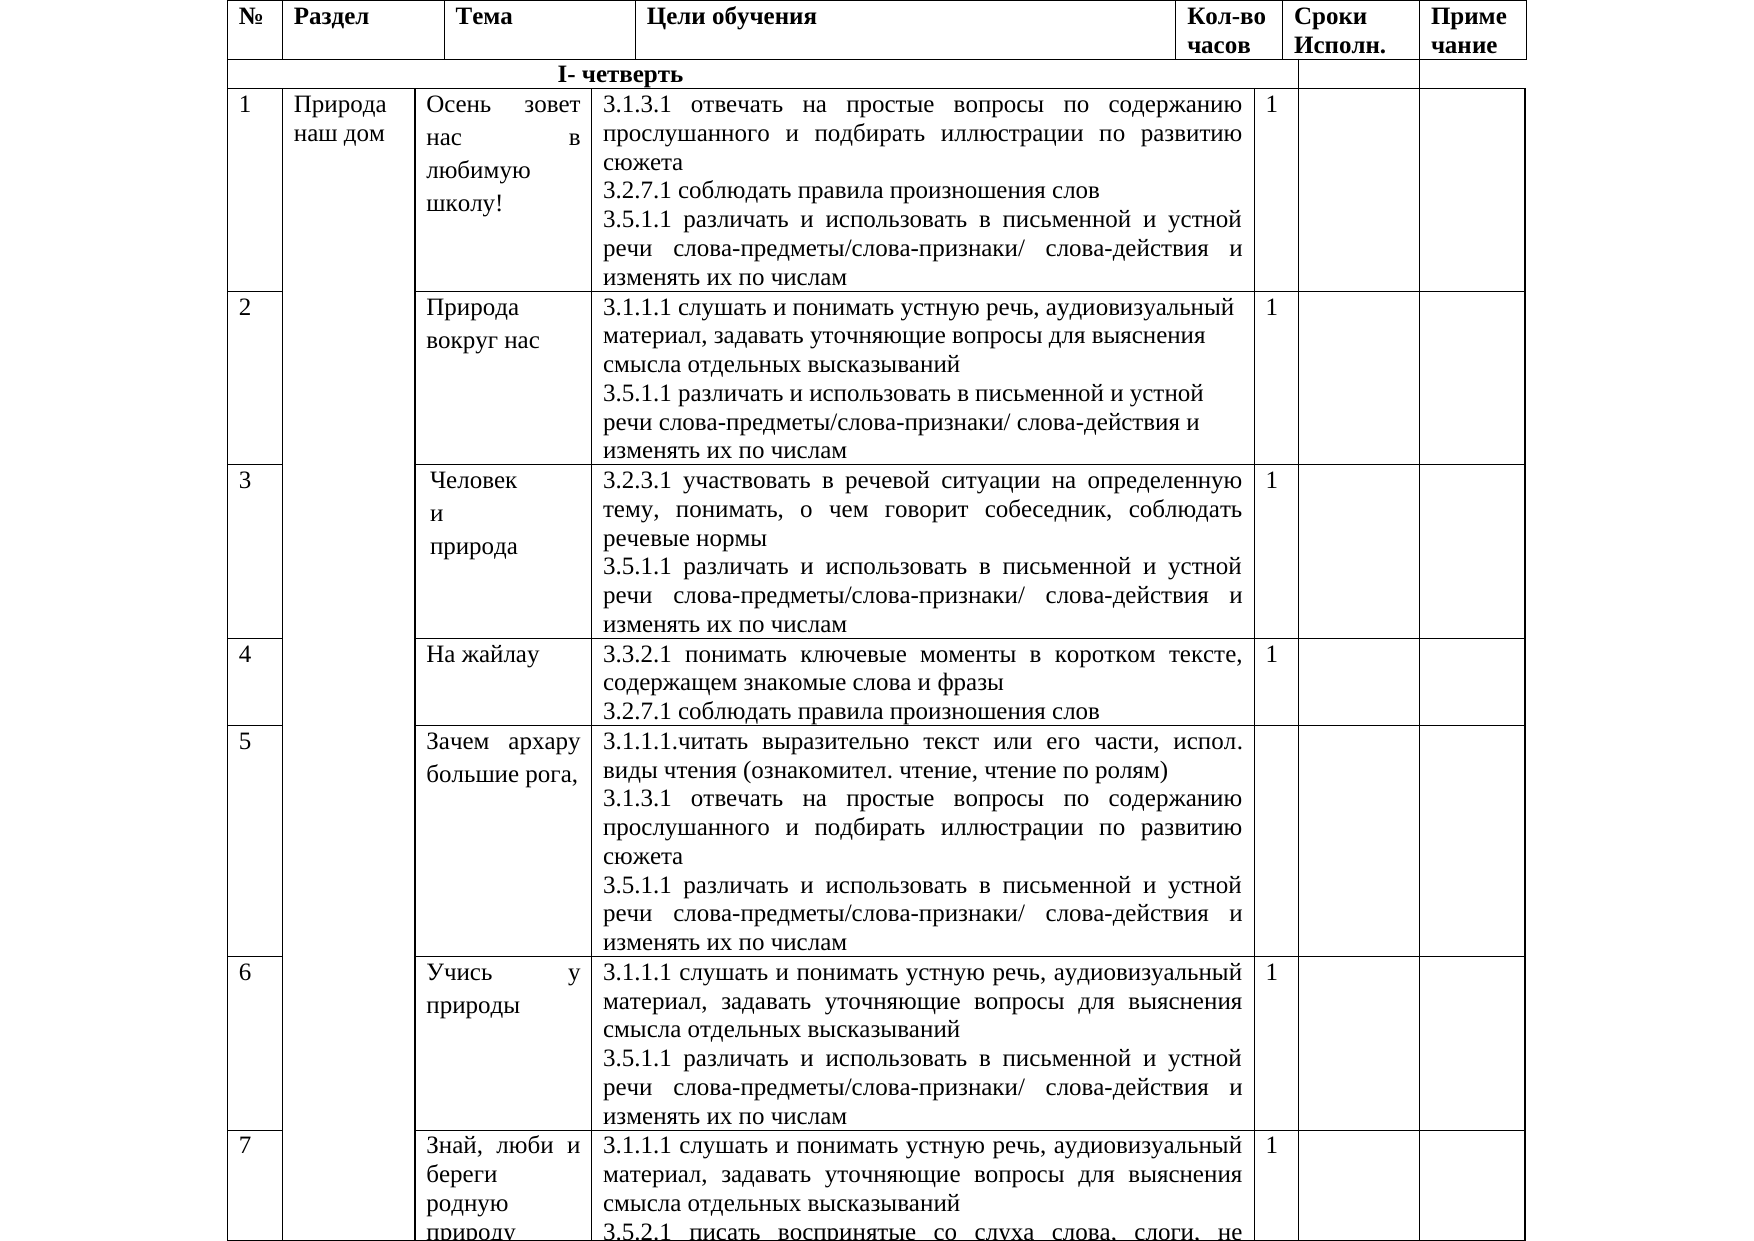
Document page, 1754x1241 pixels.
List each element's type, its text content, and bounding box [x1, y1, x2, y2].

table_cell 4 [228, 639, 282, 725]
table_header Сроки Исполн. [1283, 1, 1419, 58]
table_cell 5 [228, 726, 282, 956]
table_cell [1299, 292, 1419, 464]
table_cell 1 [1255, 639, 1298, 725]
table_header Раздел [283, 1, 444, 58]
table_cell [1420, 292, 1524, 464]
table_cell 3.1.1.1 слушать и понимать устную речь, аудиовизуальный материал, задавать уточняющие вопросы для выяснения смысла отдельных высказываний 3.5.1.1 различать и использовать в письменной и устной речи слова-предметы/слова-признаки/ слова-действия и изменять их по числам [592, 292, 1254, 464]
table_header Примечание [1420, 1, 1526, 58]
table_cell 3.1.1.1 слушать и понимать устную речь, аудиовизуальный материал, задавать уточняющие вопросы для выяснения смысла отдельных высказываний 3.5.2.1 писать воспринятые со слуха слова, слоги, не содержащие расхождений между произношением и написанием [592, 1131, 1254, 1240]
table_cell І- четверть [228, 60, 1298, 88]
table_cell Человек и природа [416, 465, 591, 638]
table_cell [1299, 89, 1419, 291]
table_cell Природа наш дом [283, 89, 414, 1240]
table_header Кол-во часов [1176, 1, 1282, 58]
table_cell Осень зовет нас в любимую школу! [416, 89, 591, 291]
table_cell [1299, 957, 1419, 1129]
table_cell [1299, 60, 1419, 88]
table_cell 1 [1255, 957, 1298, 1129]
table_header Цели обучения [636, 1, 1175, 58]
table_cell [1420, 957, 1524, 1129]
table_cell 2 [228, 292, 282, 464]
table_cell 7 [228, 1131, 282, 1240]
table_cell [1420, 465, 1524, 638]
table_cell [1255, 726, 1298, 956]
table_cell 6 [228, 957, 282, 1129]
table_cell 1 [1255, 1131, 1298, 1240]
table_header Тема [445, 1, 635, 58]
table_cell 3.1.1.1 слушать и понимать устную речь, аудиовизуальный материал, задавать уточняющие вопросы для выяснения смысла отдельных высказываний 3.5.1.1 различать и использовать в письменной и устной речи слова-предметы/слова-признаки/ слова-действия и изменять их по числам [592, 957, 1254, 1129]
table_cell 1 [228, 89, 282, 291]
table_cell [1299, 639, 1419, 725]
table_cell 1 [1255, 89, 1298, 291]
table_cell 3.1.3.1 отвечать на простые вопросы по содержанию прослушанного и подбирать иллюстрации по развитию сюжета 3.2.7.1 соблюдать правила произношения слов 3.5.1.1 различать и использовать в письменной и устной речи слова-предметы/слова-признаки/ слова-действия и изменять их по числам [592, 89, 1254, 291]
table_cell Природа вокруг нас [416, 292, 591, 464]
table_cell [1420, 89, 1524, 291]
table_cell Знай, люби и береги родную природу [416, 1131, 591, 1240]
table_cell [1299, 465, 1419, 638]
table_cell [1299, 726, 1419, 956]
table_cell 3.1.1.1.читать выразительно текст или его части, испол. виды чтения (ознакомител. чтение, чтение по ролям) 3.1.3.1 отвечать на простые вопросы по содержанию прослушанного и подбирать иллюстрации по развитию сюжета 3.5.1.1 различать и использовать в письменной и устной речи слова-предметы/слова-признаки/ слова-действия и изменять их по числам [592, 726, 1254, 956]
table_header № [228, 1, 282, 58]
table_cell [1420, 726, 1524, 956]
table_cell 1 [1255, 292, 1298, 464]
table_cell 3.3.2.1 понимать ключевые моменты в коротком тексте, содержащем знакомые слова и фразы 3.2.7.1 соблюдать правила произношения слов [592, 639, 1254, 725]
table_cell 1 [1255, 465, 1298, 638]
table_cell [1299, 1131, 1419, 1240]
table_cell 3 [228, 465, 282, 638]
table_cell Зачем архару большие рога, [416, 726, 591, 956]
table_cell [1420, 1131, 1524, 1240]
table_cell Учись у природы [416, 957, 591, 1129]
table_cell [1420, 639, 1524, 725]
table_cell На жайлау [416, 639, 591, 725]
table_cell 3.2.3.1 участвовать в речевой ситуации на определенную тему, понимать, о чем говорит собеседник, соблюдать речевые нормы 3.5.1.1 различать и использовать в письменной и устной речи слова-предметы/слова-признаки/ слова-действия и изменять их по числам [592, 465, 1254, 638]
